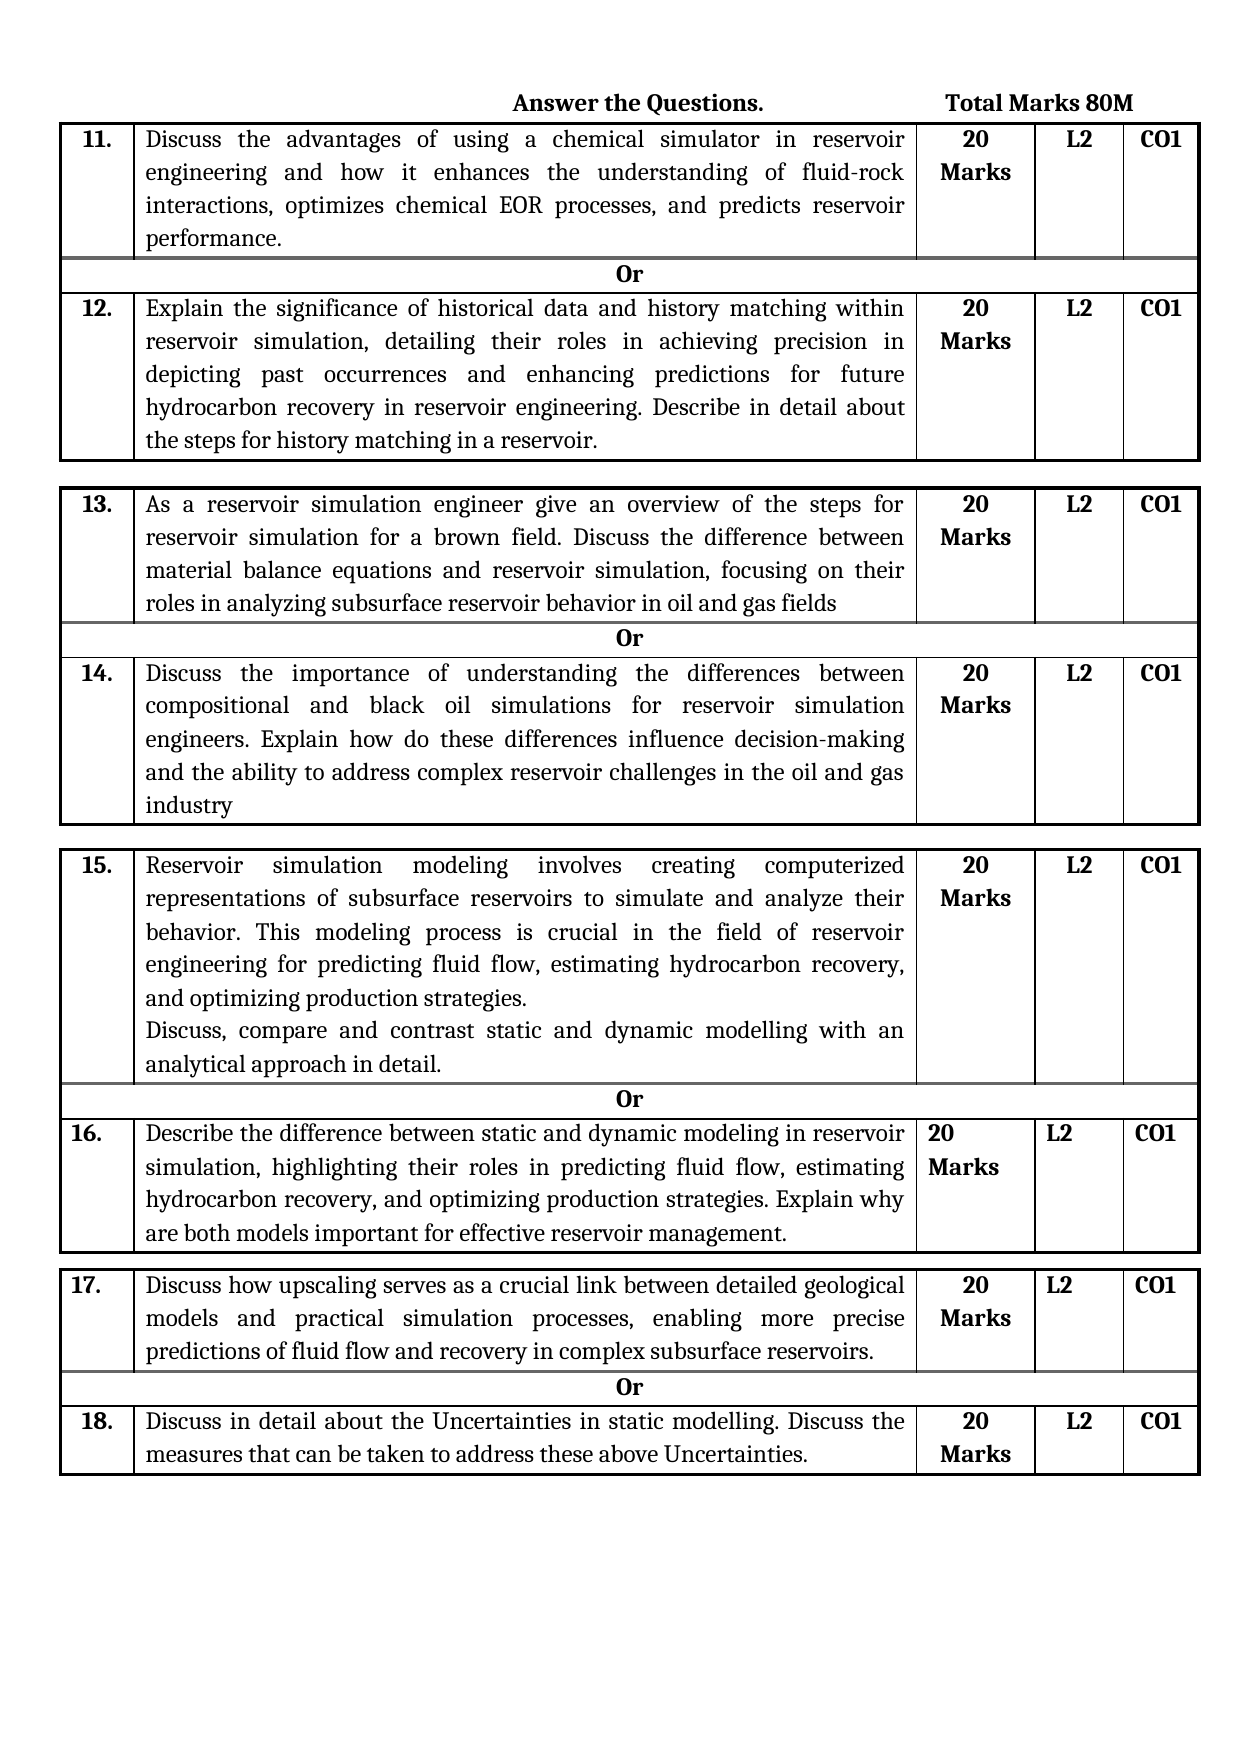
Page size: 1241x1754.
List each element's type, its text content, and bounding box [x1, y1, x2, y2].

table_cell Discuss the importance of understanding the differences between compositional and black oil simulations for reservoir simulation engineers. Explain how do these differences influence decision-making and the ability to address complex reservoir challenges in the oil and gas industry [135, 658, 916, 823]
table_cell L2 [1036, 294, 1123, 458]
table_cell Discuss in detail about the Uncertainties in static modelling. Discuss the measures that can be taken to address these above Uncertainties. [135, 1407, 916, 1473]
table_cell 20 Marks [917, 1407, 1034, 1473]
table_cell Or [62, 624, 1197, 657]
table_cell CO1 [1124, 1407, 1197, 1473]
table_cell CO1 [1124, 1120, 1197, 1251]
table_header CO1 [1124, 1271, 1197, 1370]
table_cell L2 [1036, 1407, 1123, 1473]
table_cell 20 Marks [917, 294, 1034, 458]
table_cell Explain the significance of historical data and history matching within reservoir simulation, detailing their roles in achieving precision in depicting past occurrences and enhancing predictions for future hydrocarbon recovery in reservoir engineering. Describe in detail about the steps for history matching in a reservoir. [135, 294, 916, 458]
table_cell 12. [62, 294, 133, 458]
table_header Discuss how upscaling serves as a crucial link between detailed geological models and practical simulation processes, enabling more precise predictions of fluid flow and recovery in complex subsurface reservoirs. [135, 1271, 916, 1370]
table_cell CO1 [1124, 658, 1197, 823]
table_cell 14. [62, 658, 133, 823]
table_cell Describe the difference between static and dynamic modeling in reservoir simulation, highlighting their roles in predicting fluid flow, estimating hydrocarbon recovery, and optimizing production strategies. Explain why are both models important for effective reservoir management. [135, 1120, 916, 1251]
table_header 13. [62, 490, 133, 621]
table_header 20 Marks [917, 490, 1034, 621]
table_header 20 Marks [917, 851, 1034, 1082]
table_header CO1 [1124, 851, 1197, 1082]
table_header 11. [62, 125, 133, 256]
table_cell Or [62, 1373, 1197, 1405]
text Answer the Questions. Total Marks 80M [75, 89, 1165, 117]
table_header 17. [62, 1271, 133, 1370]
table_header CO1 [1124, 490, 1197, 621]
table_header L2 [1036, 490, 1123, 621]
table_cell L2 [1036, 658, 1123, 823]
table_cell CO1 [1124, 294, 1197, 458]
table_cell Or [62, 1085, 1197, 1118]
table_header Reservoir simulation modeling involves creating computerized representations of subsurface reservoirs to simulate and analyze their behavior. This modeling process is crucial in the field of reservoir engineering for predicting fluid flow, estimating hydrocarbon recovery, and optimizing production strategies. Discuss, compare and contrast static and dynamic modelling with an analytical approach in detail. [135, 851, 916, 1082]
table_header 20 Marks [917, 125, 1034, 256]
table_cell 20 Marks [917, 658, 1034, 823]
table_cell Or [62, 260, 1197, 292]
table_header 20 Marks [917, 1271, 1034, 1370]
table_header L2 [1036, 851, 1123, 1082]
table_header As a reservoir simulation engineer give an overview of the steps for reservoir simulation for a brown field. Discuss the difference between material balance equations and reservoir simulation, focusing on their roles in analyzing subsurface reservoir behavior in oil and gas fields [135, 490, 916, 621]
table_cell 16. [62, 1120, 133, 1251]
table_cell 18. [62, 1407, 133, 1473]
table_header 15. [62, 851, 133, 1082]
table_header Discuss the advantages of using a chemical simulator in reservoir engineering and how it enhances the understanding of fluid-rock interactions, optimizes chemical EOR processes, and predicts reservoir performance. [135, 125, 916, 256]
table_header L2 [1036, 125, 1123, 256]
table_header L2 [1036, 1271, 1123, 1370]
table_header CO1 [1124, 125, 1197, 256]
table_cell 20 Marks [917, 1120, 1034, 1251]
table_cell L2 [1036, 1120, 1123, 1251]
